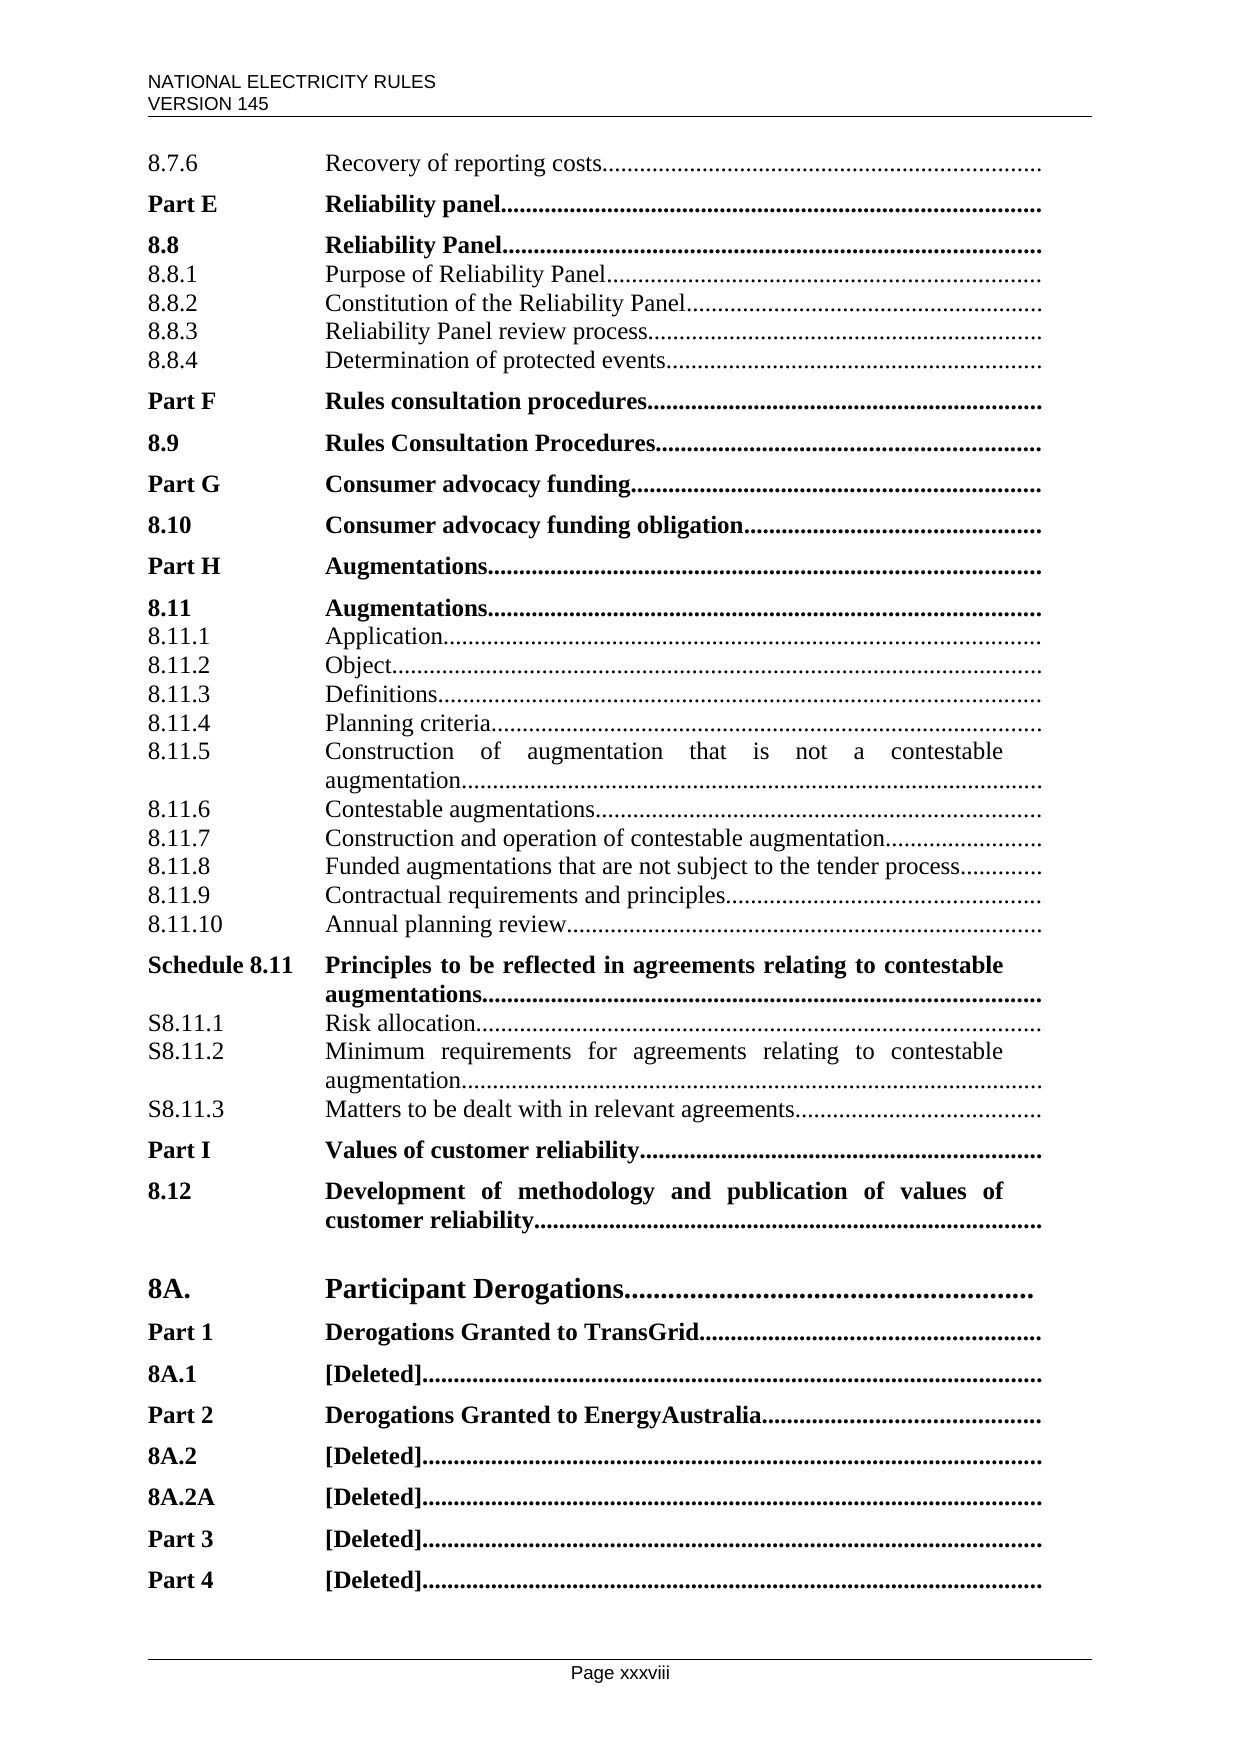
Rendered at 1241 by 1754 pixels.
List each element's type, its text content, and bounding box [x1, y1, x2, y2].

text Part 1 Derogations Granted to TransGrid 1161 [148, 1317, 1004, 1346]
text 8.11.2 Object 1148 [148, 650, 1004, 679]
text Part H Augmentations 1148 [148, 551, 1004, 580]
text 8A.1 [Deleted] 1161 [148, 1359, 1004, 1387]
text 8.8.2 Constitution of the Reliability Panel 1140 [148, 288, 1004, 316]
text 8A.2 [Deleted] 1161 [148, 1441, 1004, 1470]
text Part 3 [Deleted] 1161 [148, 1524, 1004, 1552]
text 8.11 Augmentations 1148 [148, 593, 1004, 621]
text 8.11.8 Funded augmentations that are not subject to the tender process 1153 [148, 851, 1004, 880]
text 8.12 Development of methodology and publication of values of customer reliability 1156 [148, 1176, 1004, 1234]
text Part E Reliability panel 1138 [148, 189, 1004, 218]
text 8.11.1 Application 1148 [148, 621, 1004, 650]
text S8.11.3 Matters to be dealt with in relevant agreements 1156 [148, 1094, 1004, 1123]
text 8.7.6 Recovery of reporting costs 1138 [148, 148, 1004, 176]
text Part G Consumer advocacy funding 1148 [148, 469, 1004, 498]
text 8.11.10 Annual planning review 1154 [148, 909, 1004, 938]
text 8A.2A [Deleted] 1161 [148, 1482, 1004, 1511]
text 8.11.4 Planning criteria 1149 [148, 708, 1004, 736]
text 8.11.3 Definitions 1149 [148, 679, 1004, 708]
text 8.11.5 Construction of augmentation that is not a contestable augmentation 1150 [148, 736, 1004, 794]
text 8.11.7 Construction and operation of contestable augmentation 1151 [148, 823, 1004, 851]
text S8.11.2 Minimum requirements for agreements relating to contestable augmentation 1155 [148, 1036, 1004, 1094]
text 8.8 Reliability Panel 1138 [148, 230, 1004, 259]
text 8.9 Rules Consultation Procedures 1146 [148, 428, 1004, 456]
text 8.11.9 Contractual requirements and principles 1153 [148, 880, 1004, 909]
text 8.10 Consumer advocacy funding obligation 1148 [148, 510, 1004, 539]
text 8.8.3 Reliability Panel review process 1142 [148, 316, 1004, 345]
text 8.11.6 Contestable augmentations 1150 [148, 794, 1004, 823]
text Part F Rules consultation procedures 1146 [148, 386, 1004, 415]
text 8.8.4 Determination of protected events 1144 [148, 345, 1004, 374]
text Part I Values of customer reliability 1156 [148, 1135, 1004, 1164]
text Schedule 8.11 Principles to be reflected in agreements relating to contestable augmentations 1154 [148, 950, 1004, 1008]
text 8.8.1 Purpose of Reliability Panel 1138 [148, 259, 1004, 288]
text 8A. Participant Derogations 1161 [148, 1271, 1004, 1305]
text Part 4 [Deleted] 1161 [148, 1565, 1004, 1594]
text Part 2 Derogations Granted to EnergyAustralia 1161 [148, 1400, 1004, 1429]
text S8.11.1 Risk allocation 1154 [148, 1008, 1004, 1036]
